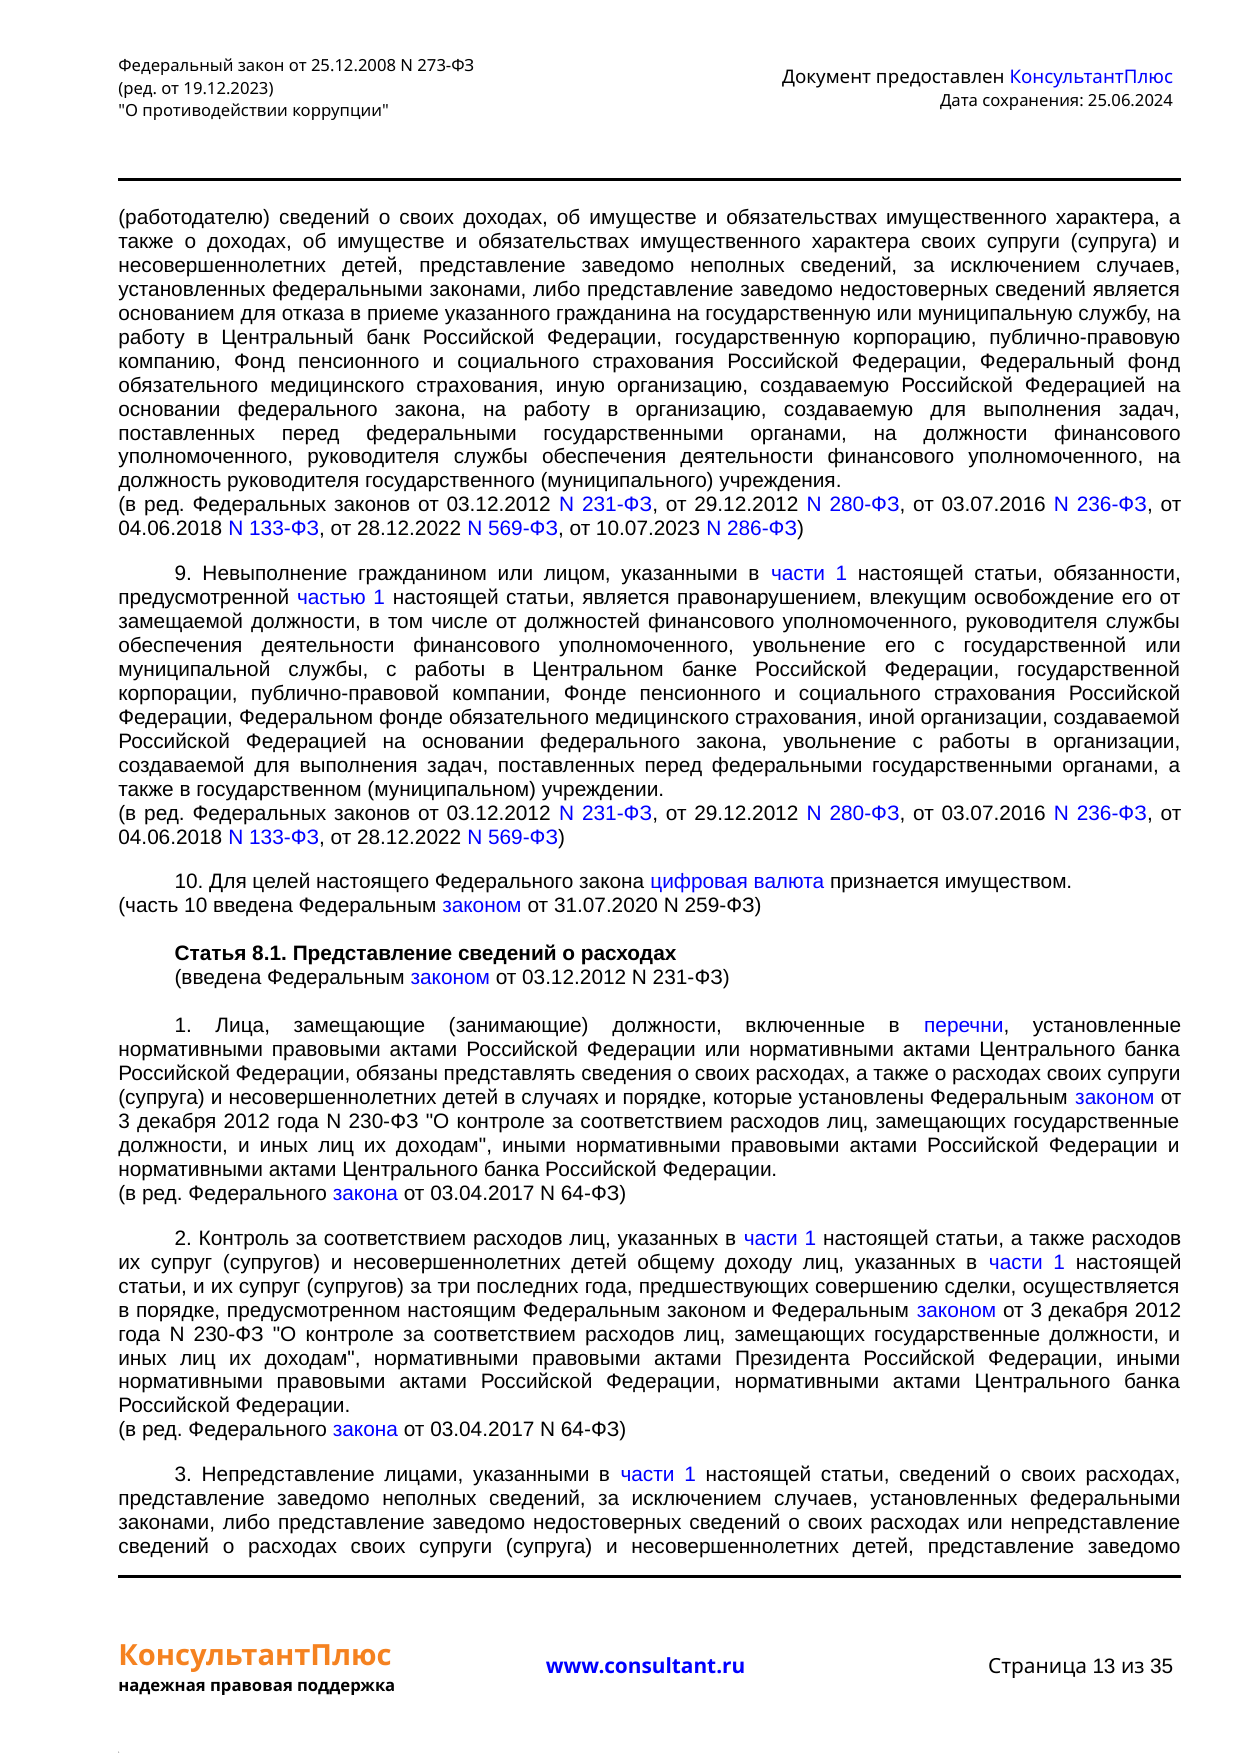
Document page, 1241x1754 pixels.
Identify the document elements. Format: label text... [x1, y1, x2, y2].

text (в ред. Федерального закона от 03.04.2017 N 64-ФЗ) [118, 1417, 1181, 1441]
text 10. Для целей настоящего Федерального закона цифровая валюта признается имуществом. [118, 869, 1181, 893]
text 2. Контроль за соответствием расходов лиц, указанных в части 1 настоящей статьи, а также расходов их супруг (супругов) и несовершеннолетних детей общему доходу лиц, указанных в части 1 настоящей статьи, и их супруг (супругов) за три последних года, предшествующих совершению сделки, осуществляется в порядке, предусмотренном настоящим Федеральным законом и Федеральным законом от 3 декабря 2012 года N 230-ФЗ "О контроле за соответствием расходов лиц, замещающих государственные должности, и иных лиц их доходам", нормативными правовыми актами Президента Российской Федерации, иными нормативными правовыми актами Российской Федерации, нормативными актами Центрального банка Российской Федерации. [118, 1226, 1181, 1417]
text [118, 1462, 1181, 1558]
text (в ред. Федеральных законов от 03.12.2012 N 231-ФЗ, от 29.12.2012 N 280-ФЗ, от 03.07.2016 N 236-ФЗ, от 04.06.2018 N 133-ФЗ, от 28.12.2022 N 569-ФЗ, от 10.07.2023 N 286-ФЗ) [118, 492, 1181, 540]
text (часть 10 введена Федеральным законом от 31.07.2020 N 259-ФЗ) [118, 893, 1181, 917]
title Статья 8.1. Представление сведений о расходах [118, 941, 1181, 965]
text (введена Федеральным законом от 03.12.2012 N 231-ФЗ) [118, 965, 1181, 989]
text (в ред. Федерального закона от 03.04.2017 N 64-ФЗ) [118, 1181, 1181, 1205]
text 9. Невыполнение гражданином или лицом, указанными в части 1 настоящей статьи, обязанности, предусмотренной частью 1 настоящей статьи, является правонарушением, влекущим освобождение его от замещаемой должности, в том числе от должностей финансового уполномоченного, руководителя службы обеспечения деятельности финансового уполномоченного, увольнение его с государственной или муниципальной службы, с работы в Центральном банке Российской Федерации, государственной корпорации, публично-правовой компании, Фонде пенсионного и социального страхования Российской Федерации, Федеральном фонде обязательного медицинского страхования, иной организации, создаваемой Российской Федерацией на основании федерального закона, увольнение с работы в организации, создаваемой для выполнения задач, поставленных перед федеральными государственными органами, а также в государственном (муниципальном) учреждении. [118, 561, 1181, 801]
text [118, 205, 1181, 492]
text 1. Лица, замещающие (занимающие) должности, включенные в перечни, установленные нормативными правовыми актами Российской Федерации или нормативными актами Центрального банка Российской Федерации, обязаны представлять сведения о своих расходах, а также о расходах своих супруги (супруга) и несовершеннолетних детей в случаях и порядке, которые установлены Федеральным законом от 3 декабря 2012 года N 230-ФЗ "О контроле за соответствием расходов лиц, замещающих государственные должности, и иных лиц их доходам", иными нормативными правовыми актами Российской Федерации и нормативными актами Центрального банка Российской Федерации. [118, 1013, 1181, 1181]
text (в ред. Федеральных законов от 03.12.2012 N 231-ФЗ, от 29.12.2012 N 280-ФЗ, от 03.07.2016 N 236-ФЗ, от 04.06.2018 N 133-ФЗ, от 28.12.2022 N 569-ФЗ) [118, 801, 1181, 848]
